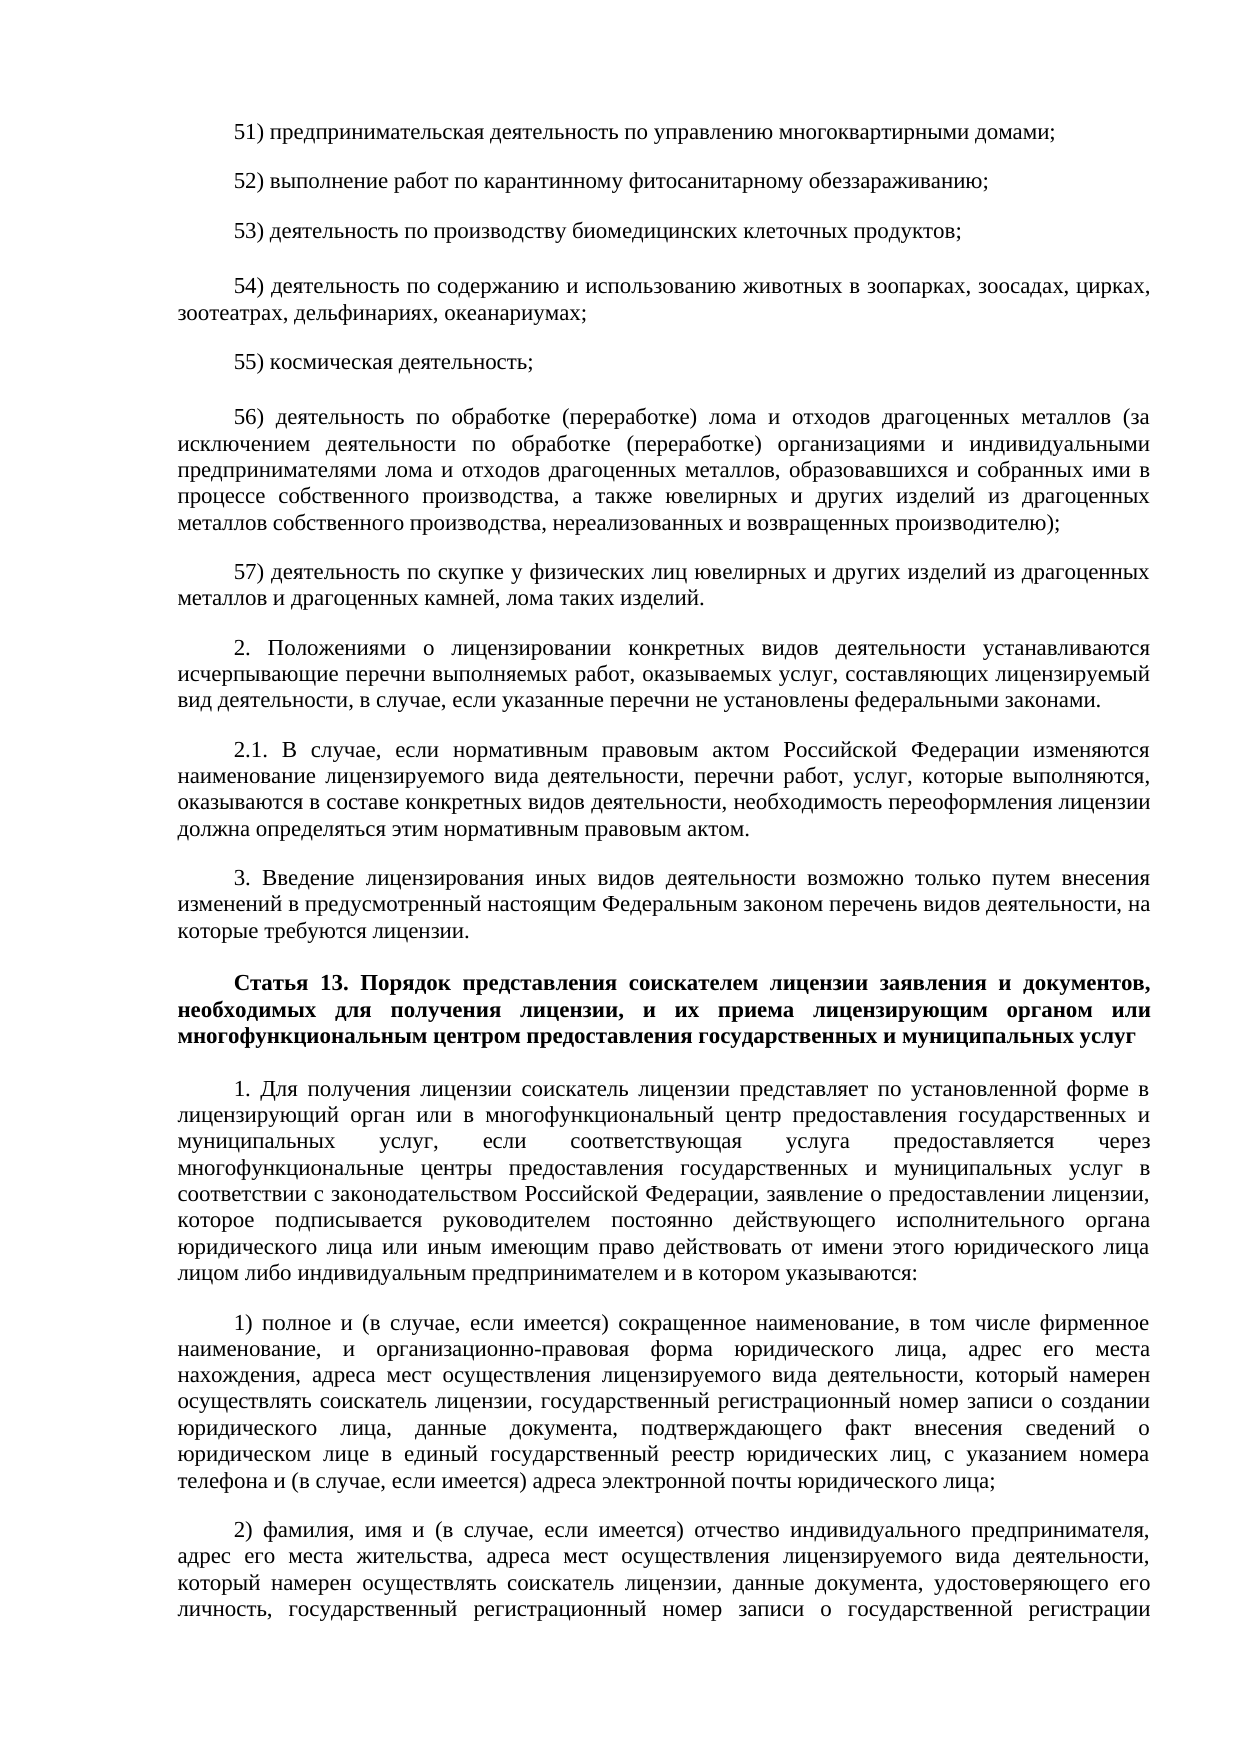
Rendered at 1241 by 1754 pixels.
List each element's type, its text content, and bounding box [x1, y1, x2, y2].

text 2. Положениями о лицензировании конкретных видов деятельности устанавливаются исчерпывающие перечни выполняемых работ, оказываемых услуг, составляющих лицензируемый вид деятельности, в случае, если указанные перечни не установлены федеральными законами. [177, 634, 1152, 713]
text 3. Введение лицензирования иных видов деятельности возможно только путем внесения изменений в предусмотренный настоящим Федеральным законом перечень видов деятельности, на которые требуются лицензии. [177, 864, 1152, 943]
text 1. Для получения лицензии соискатель лицензии представляет по установленной форме в лицензирующий орган или в многофункциональный центр предоставления государственных и муниципальных услуг, если соответствующая услуга предоставляется через многофункциональные центры предоставления государственных и муниципальных услуг в соответствии с законодательством Российской Федерации, заявление о предоставлении лицензии, которое подписывается руководителем постоянно действующего исполнительного органа юридического лица или иным имеющим право действовать от имени этого юридического лица лицом либо индивидуальным предпринимателем и в котором указываются: [177, 1075, 1152, 1286]
text 1) полное и (в случае, если имеется) сокращенное наименование, в том числе фирменное наименование, и организационно-правовая форма юридического лица, адрес его места нахождения, адреса мест осуществления лицензируемого вида деятельности, который намерен осуществлять соискатель лицензии, государственный регистрационный номер записи о создании юридического лица, данные документа, подтверждающего факт внесения сведений о юридическом лице в единый государственный реестр юридических лиц, с указанием номера телефона и (в случае, если имеется) адреса электронной почты юридического лица; [177, 1308, 1152, 1493]
text 52) выполнение работ по карантинному фитосанитарному обеззараживанию; [177, 167, 1152, 194]
text 54) деятельность по содержанию и использованию животных в зоопарках, зоосадах, цирках, зоотеатрах, дельфинариях, океанариумах; [177, 272, 1152, 325]
text 2.1. В случае, если нормативным правовым актом Российской Федерации изменяются наименование лицензируемого вида деятельности, перечни работ, услуг, которые выполняются, оказываются в составе конкретных видов деятельности, необходимость переоформления лицензии должна определяться этим нормативным правовым актом. [177, 736, 1152, 841]
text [177, 1516, 1152, 1621]
text 56) деятельность по обработке (переработке) лома и отходов драгоценных металлов (за исключением деятельности по обработке (переработке) организациями и индивидуальными предпринимателями лома и отходов драгоценных металлов, образовавшихся и собранных ими в процессе собственного производства, а также ювелирных и других изделий из драгоценных металлов собственного производства, нереализованных и возвращенных производителю); [177, 403, 1152, 535]
title Статья 13. Порядок представления соискателем лицензии заявления и документов, необходимых для получения лицензии, и их приема лицензирующим органом или многофункциональным центром предоставления государственных и муниципальных услуг [177, 969, 1152, 1048]
text 51) предпринимательская деятельность по управлению многоквартирными домами; [177, 118, 1152, 144]
text 55) космическая деятельность; [177, 348, 1152, 374]
text 57) деятельность по скупке у физических лиц ювелирных и других изделий из драгоценных металлов и драгоценных камней, лома таких изделий. [177, 558, 1152, 611]
text 53) деятельность по производству биомедицинских клеточных продуктов; [177, 217, 1152, 243]
